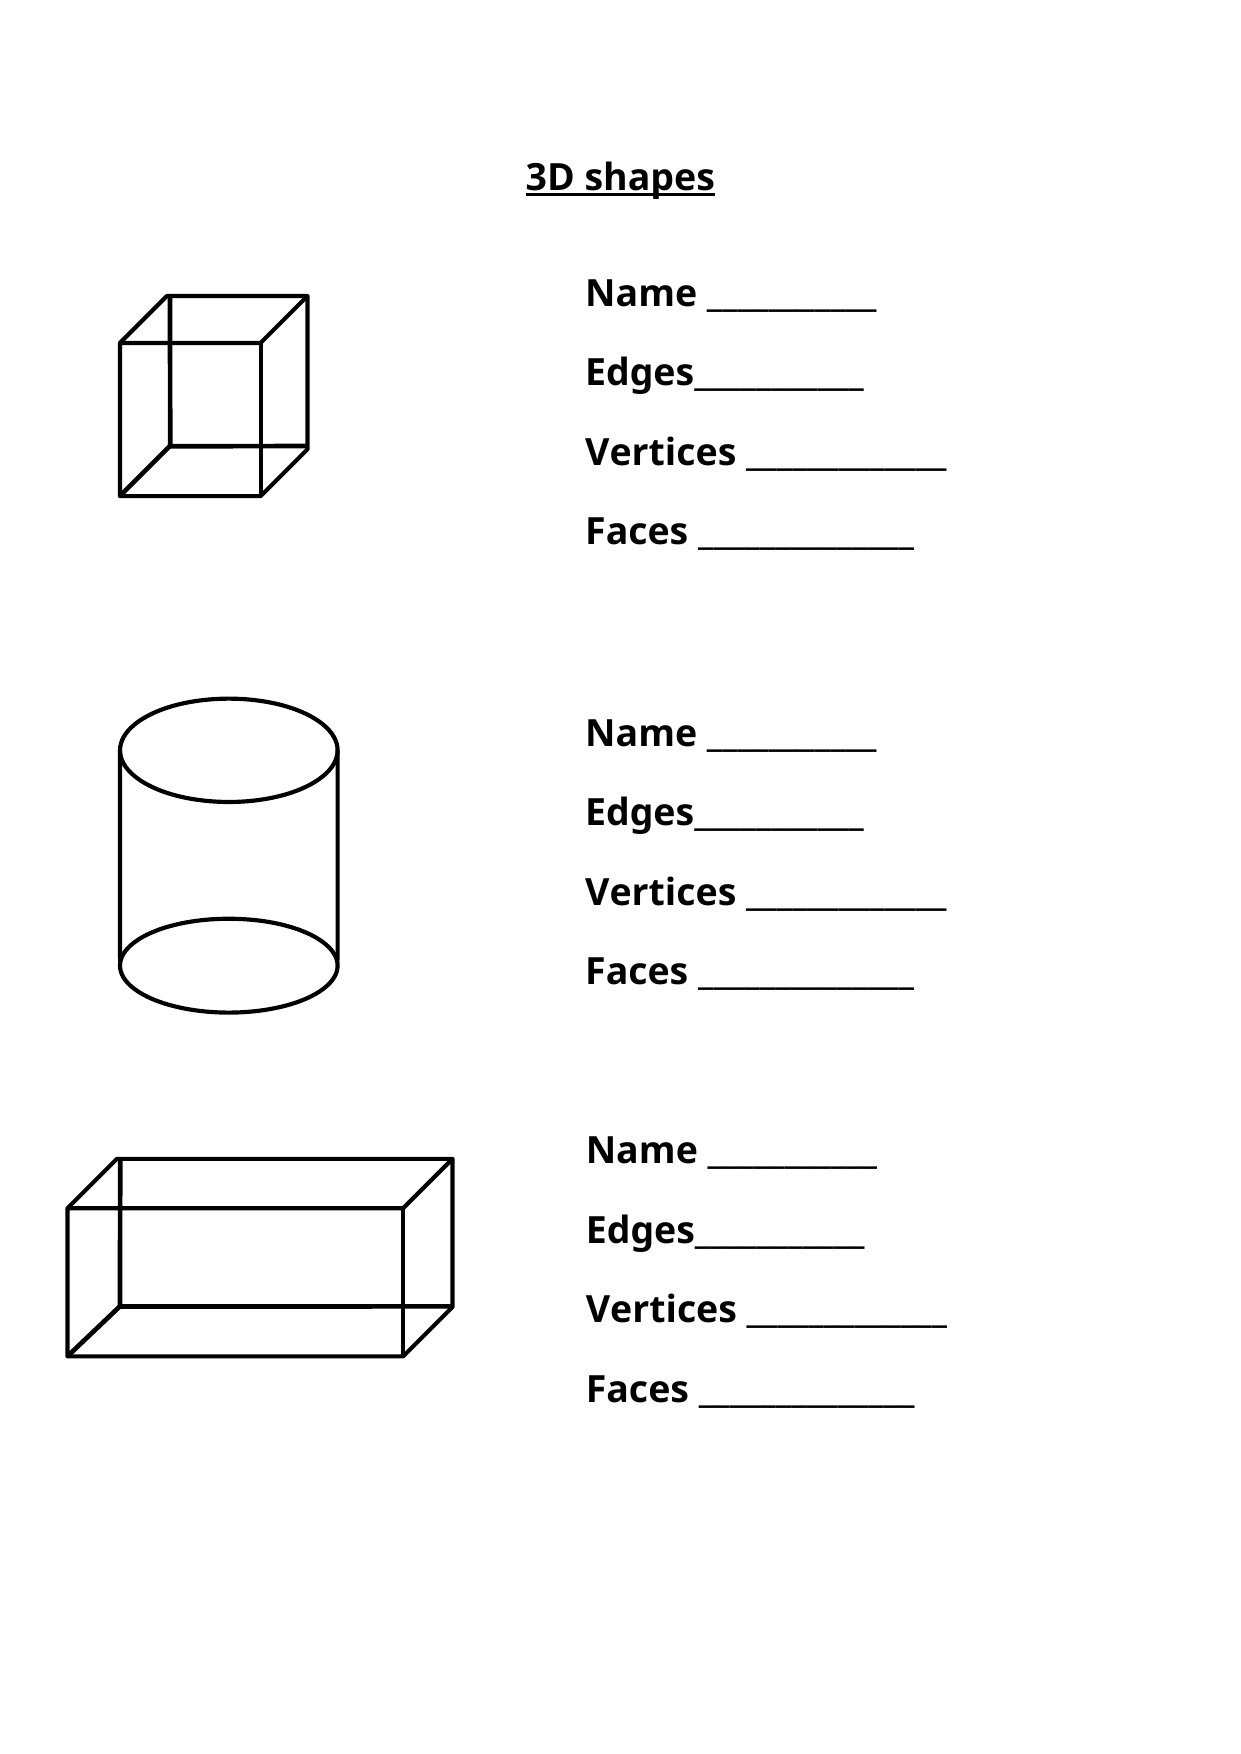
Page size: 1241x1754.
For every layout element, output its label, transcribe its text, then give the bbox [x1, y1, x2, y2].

text 3D shapes [150, 150, 1090, 201]
